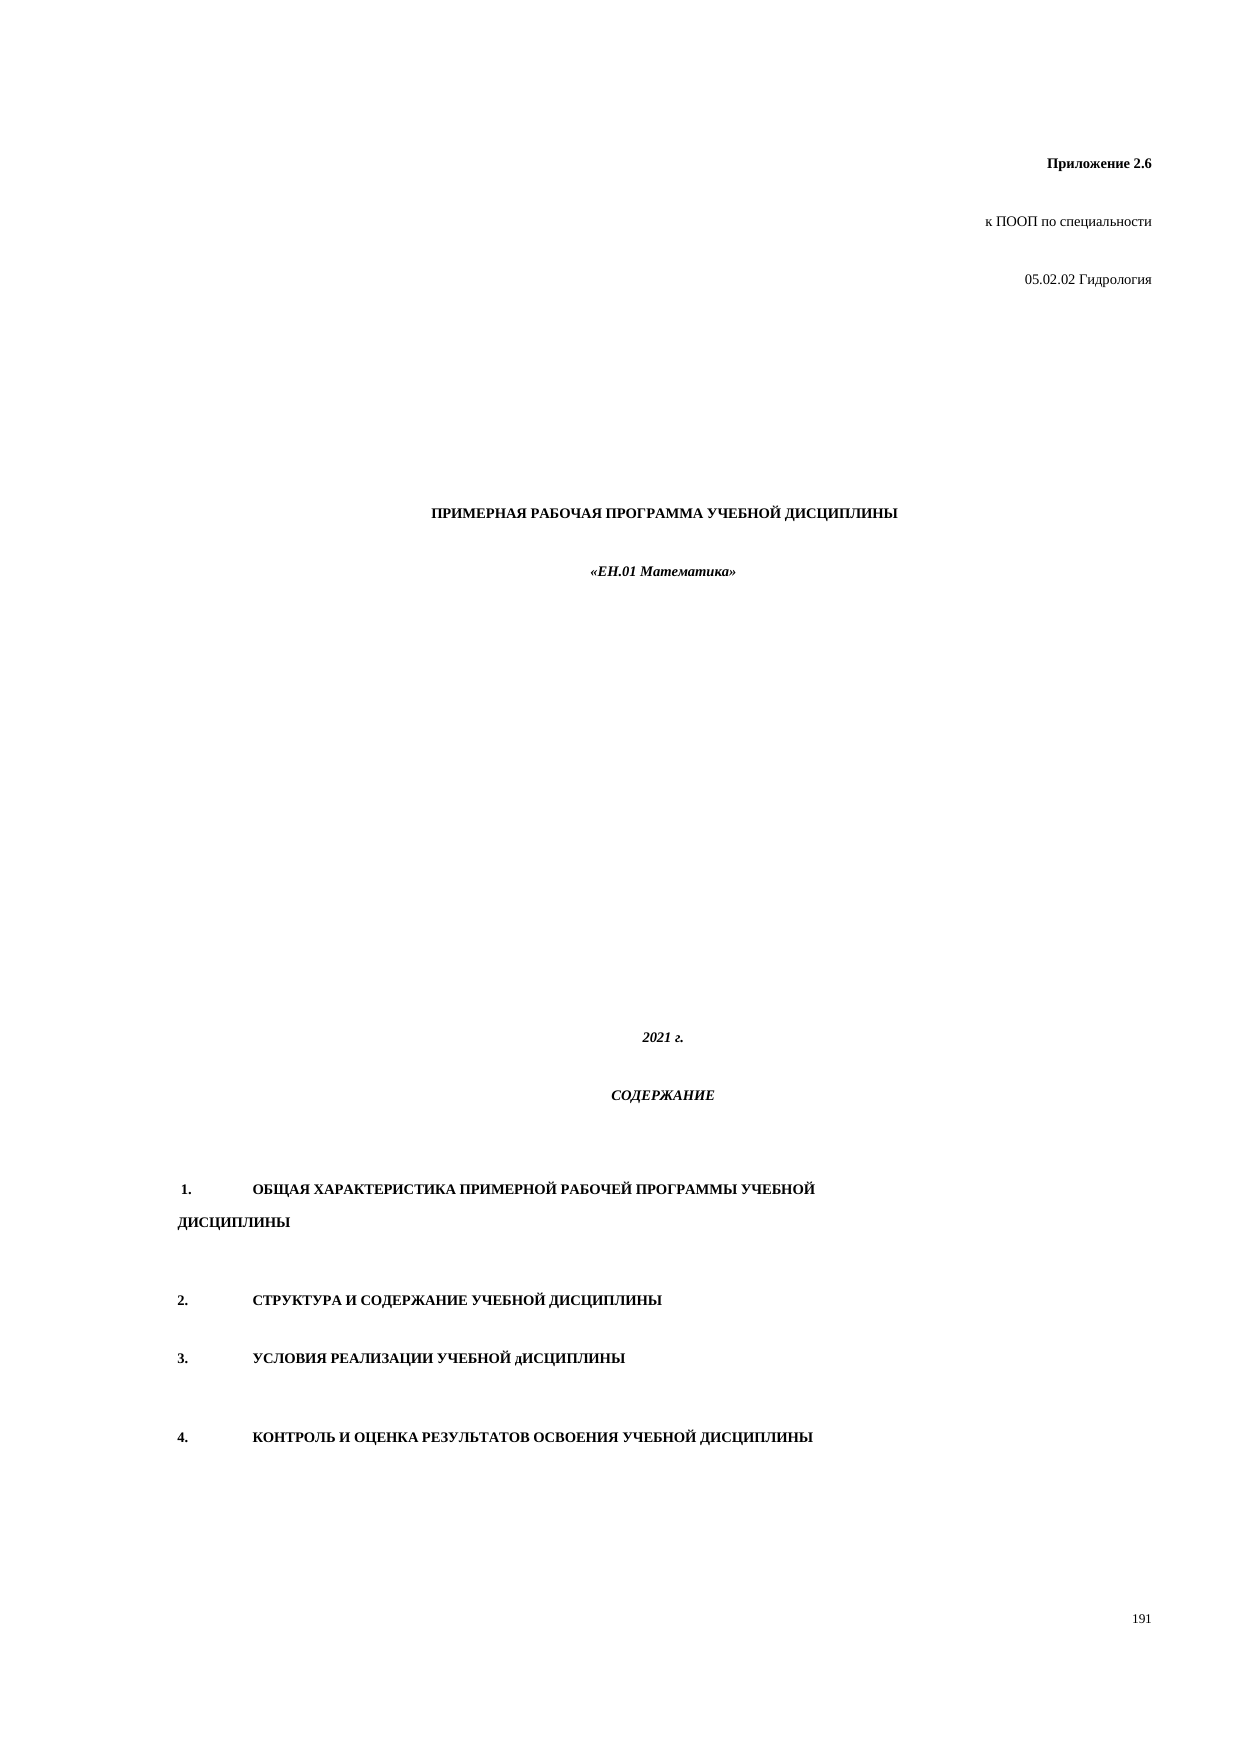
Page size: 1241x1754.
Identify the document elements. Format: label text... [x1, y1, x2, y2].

text 2021 г. [177, 1017, 1152, 1046]
text 05.02.02 Гидрология [177, 259, 1152, 288]
text Приложение 2.6 [177, 143, 1152, 172]
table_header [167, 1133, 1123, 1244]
text СОДЕРЖАНИЕ [177, 1075, 1152, 1104]
text к ПООП по специальности [177, 201, 1152, 230]
text ПРИМЕРНАЯ РАБОЧАЯ ПРОГРАММА УЧЕБНОЙ ДИСЦИПЛИНЫ [177, 493, 1152, 521]
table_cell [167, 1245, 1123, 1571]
text «ЕН.01 Математика» [177, 551, 1152, 579]
